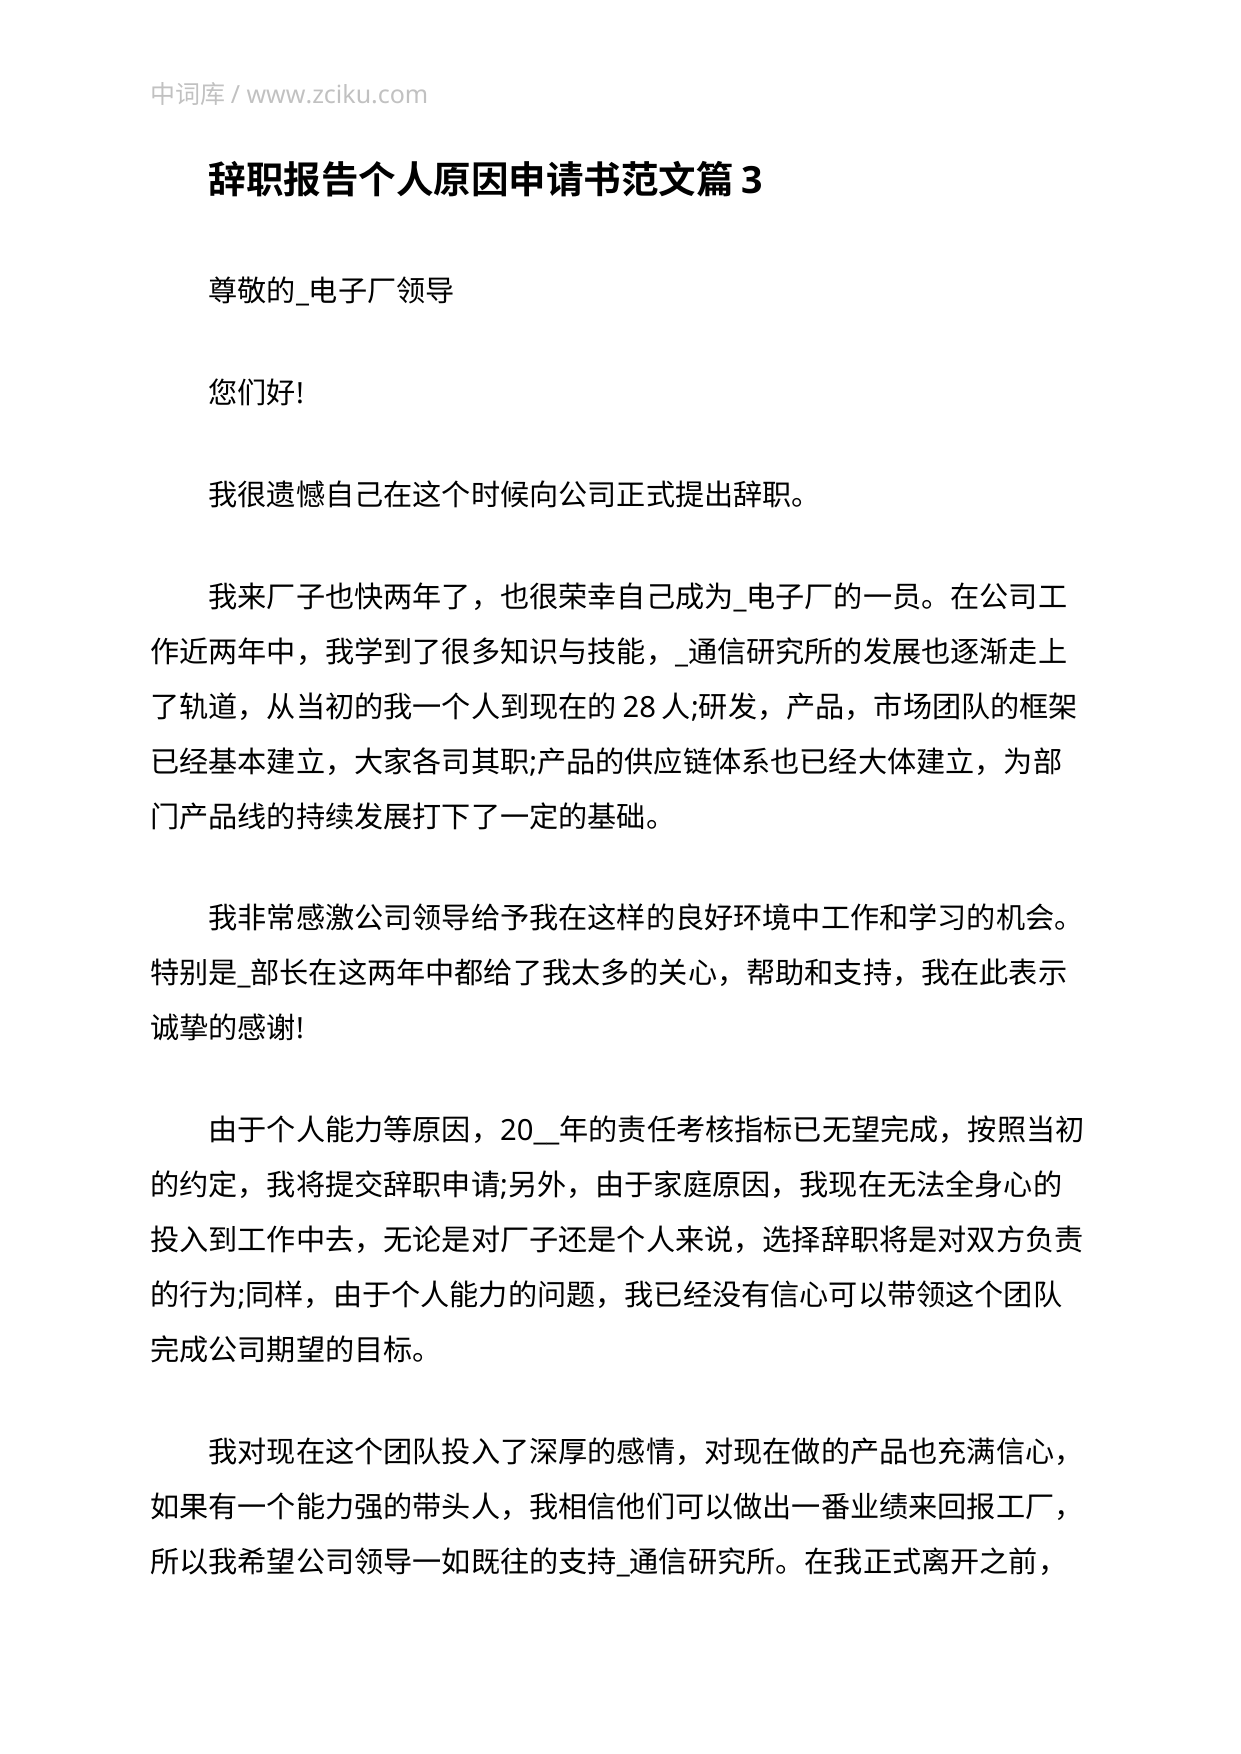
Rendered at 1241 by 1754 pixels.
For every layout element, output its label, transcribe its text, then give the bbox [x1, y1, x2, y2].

text 我来厂子也快两年了，也很荣幸自己成为_电子厂的一员。在公司工作近两年中，我学到了很多知识与技能，_通信研究所的发展也逐渐走上了轨道，从当初的我一个人到现在的28人;研发，产品，市场团队的框架已经基本建立，大家各司其职;产品的供应链体系也已经大体建立，为部门产品线的持续发展打下了一定的基础。 [150, 573, 1090, 836]
text 由于个人能力等原因，20__年的责任考核指标已无望完成，按照当初的约定，我将提交辞职申请;另外，由于家庭原因，我现在无法全身心的投入到工作中去，无论是对厂子还是个人来说，选择辞职将是对双方负责的行为;同样，由于个人能力的问题，我已经没有信心可以带领这个团队完成公司期望的目标。 [150, 1107, 1090, 1369]
text 我很遗憾自己在这个时候向公司正式提出辞职。 [150, 472, 1090, 514]
text 辞职报告个人原因申请书范文篇3 [150, 150, 1090, 204]
text 您们好! [150, 369, 1090, 412]
text 我非常感激公司领导给予我在这样的良好环境中工作和学习的机会。特别是_部长在这两年中都给了我太多的关心，帮助和支持，我在此表示诚挚的感谢! [150, 895, 1090, 1047]
text 尊敬的_电子厂领导 [150, 268, 1090, 310]
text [150, 1429, 1090, 1581]
